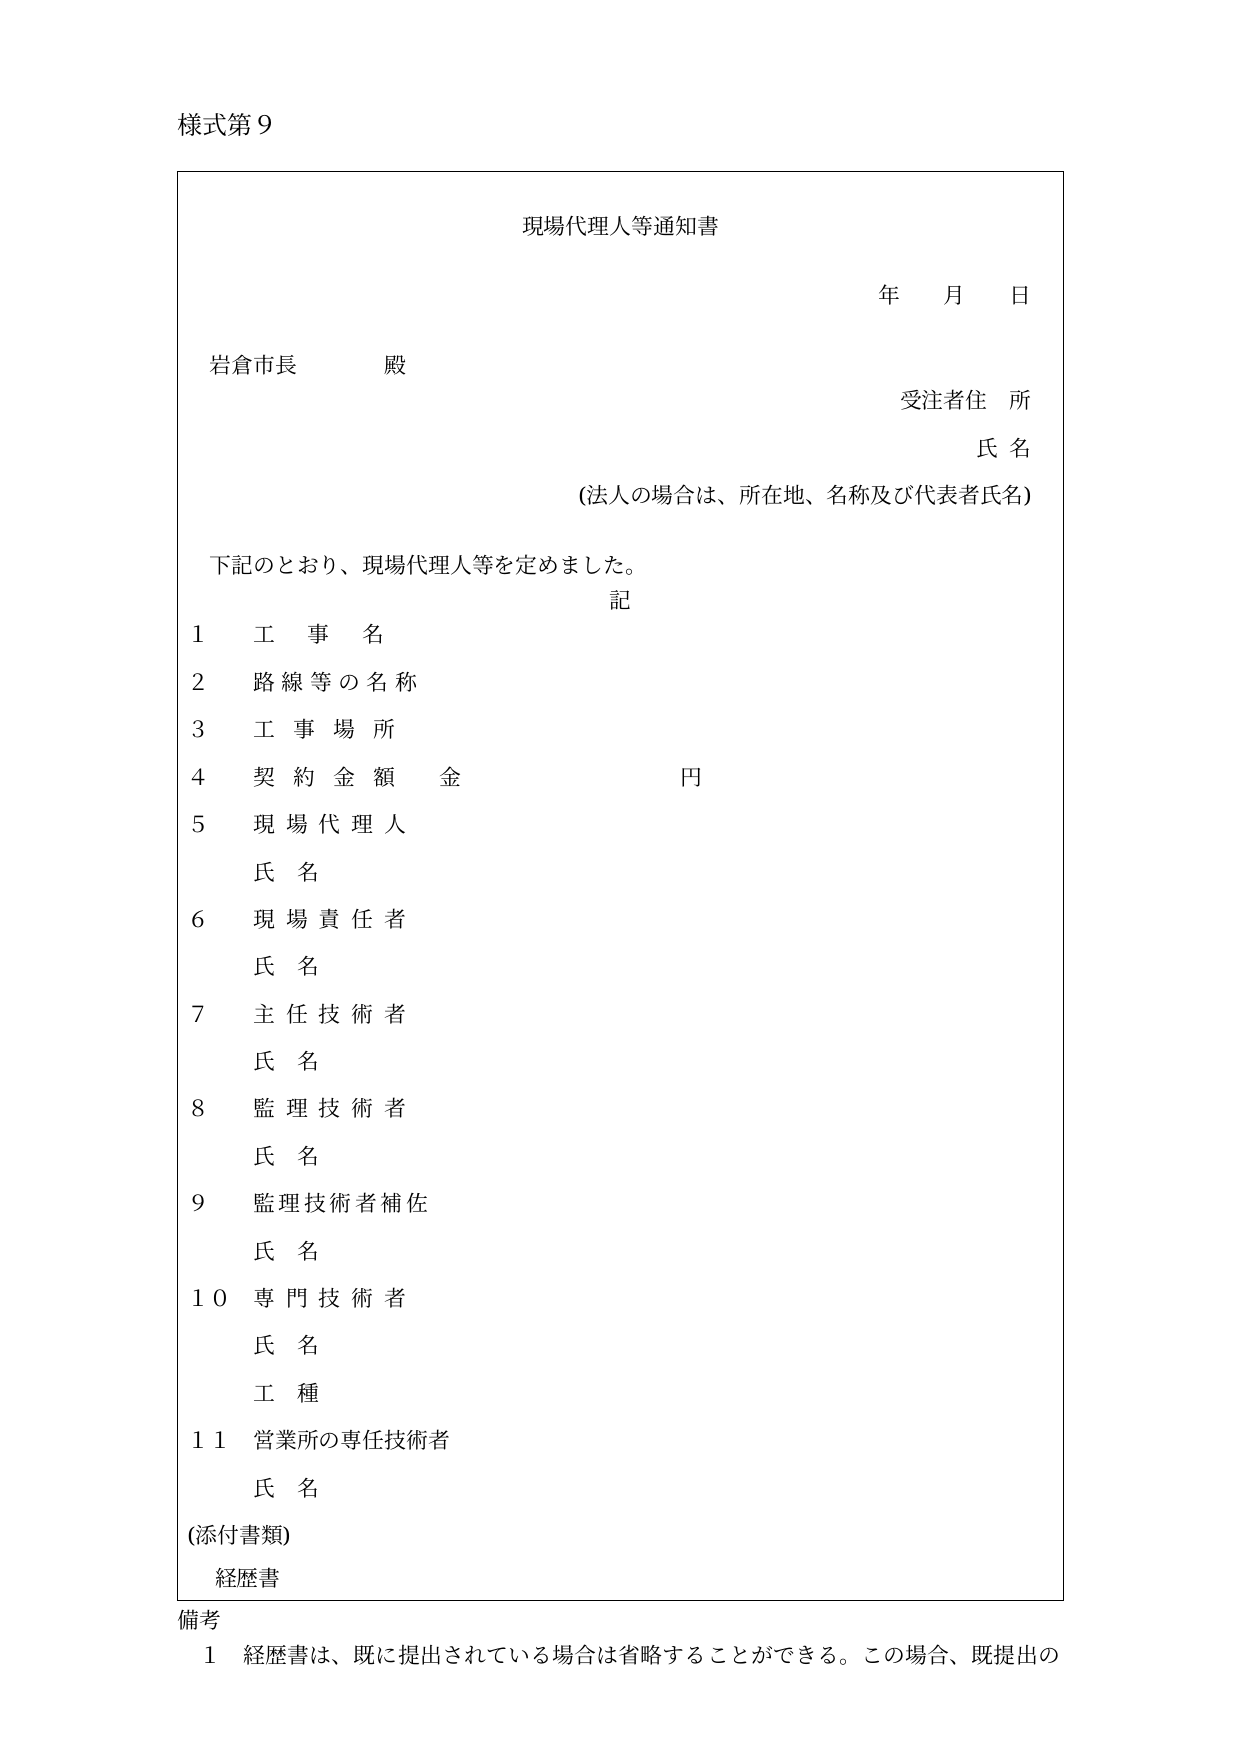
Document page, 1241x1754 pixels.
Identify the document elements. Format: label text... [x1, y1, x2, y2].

table_header 現場代理人等通知書 年 月 日 岩倉市長 殿 受注者住 所 氏名 (法人の場合は、所在地、名称及び代表者氏名) 下記のとおり、現場代理人等を定めました。 記 １ 工事名 ２ 路線等の名称 ３ 工事場所 ４ 契約金額 金 円 ５ 現場代理人 氏 名 ６ 現場責任者 氏 名 ７ 主任技術者 氏 名 ８ 監理技術者 氏 名 ９ 監理技術者補佐 氏 名 １０ 専門技術者 氏 名 工 種 １１ 営業所の専任技術者 氏 名 (添付書類) 経歴書 [178, 172, 1063, 1600]
text 備考 [177, 1601, 1063, 1636]
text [199, 1636, 1063, 1671]
text 様式第９ [177, 89, 1063, 159]
